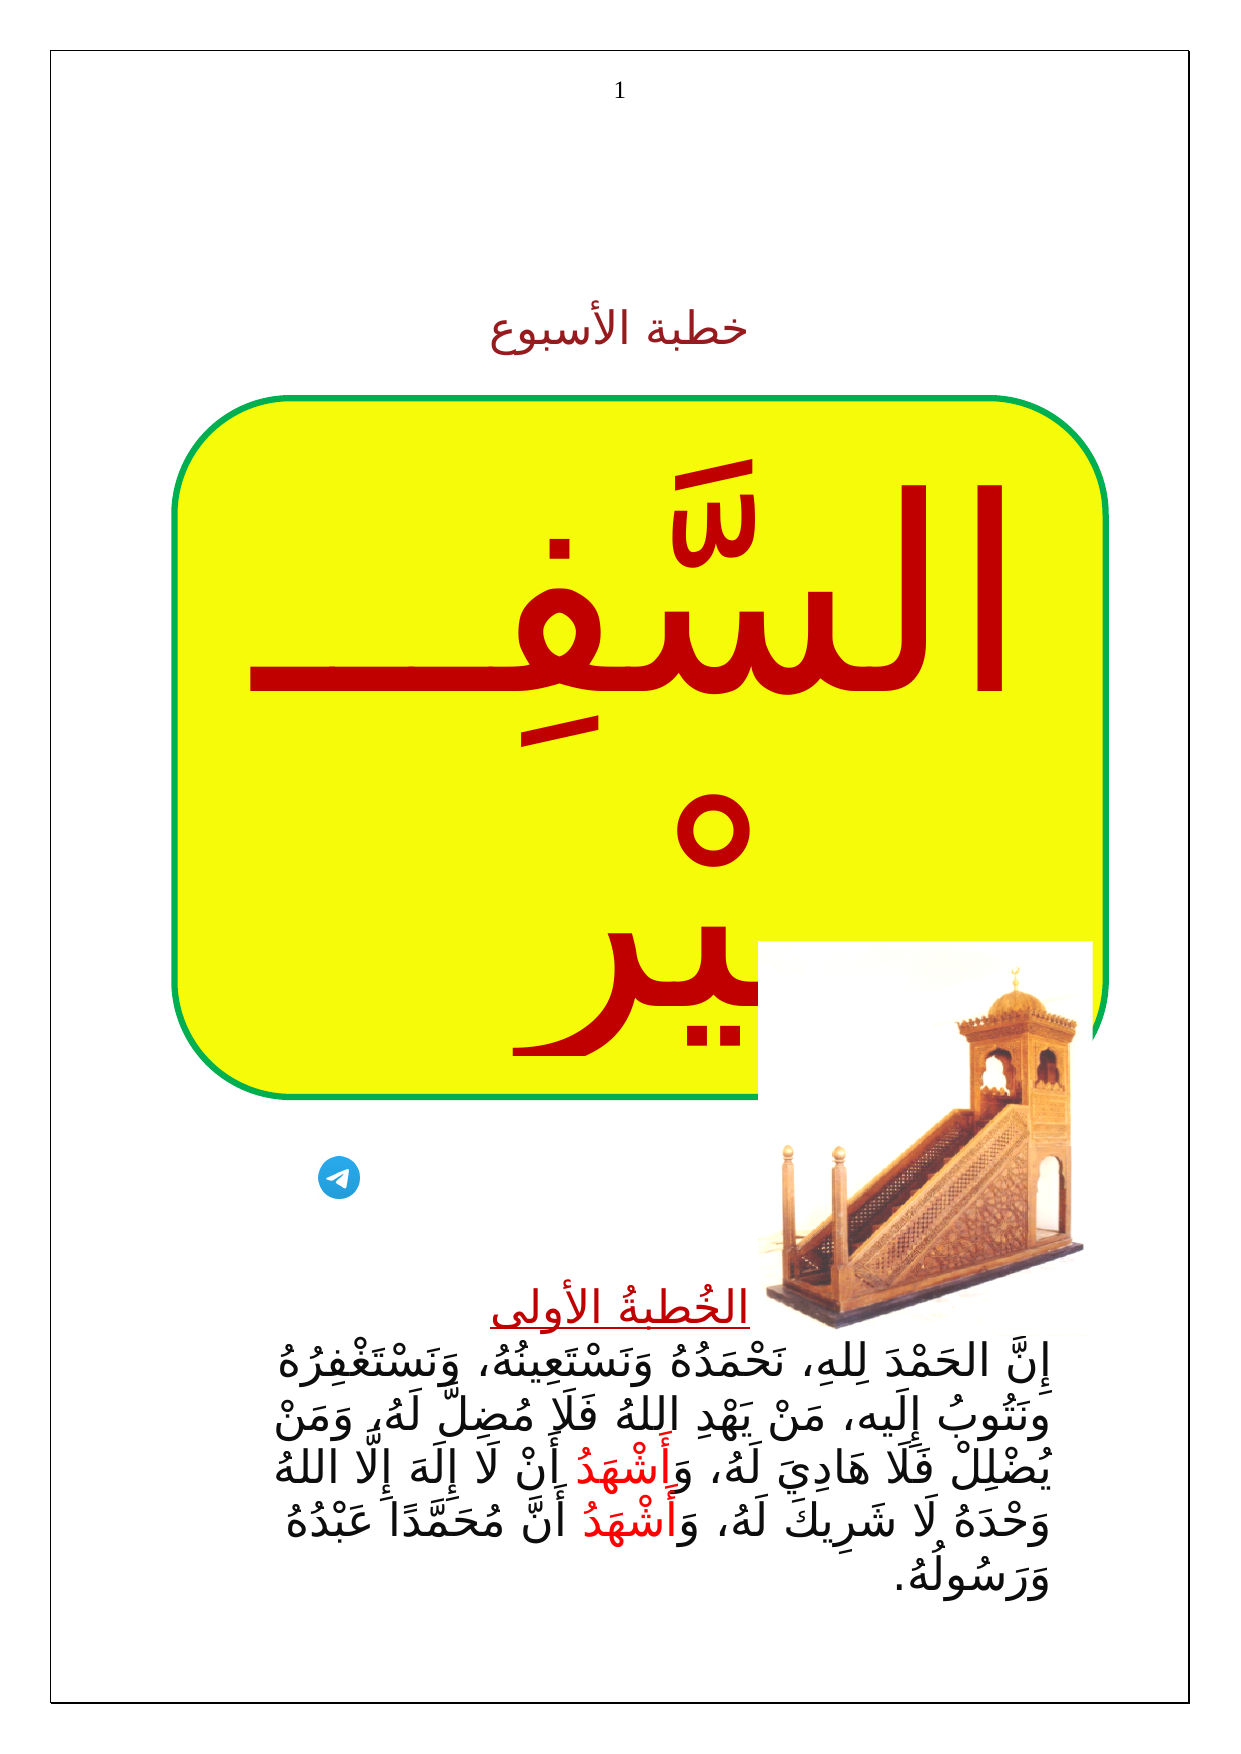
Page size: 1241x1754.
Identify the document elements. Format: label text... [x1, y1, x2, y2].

text إِنَّ الحَمْدَ لِلهِ، نَحْمَدُهُ وَنَسْتَعِينُهُ، وَنَسْتَغْفِرُهُ ونَتُوبُ إِلَيه، مَنْ يَهْدِ اللهُ فَلَا مُضِلَّ لَهُ، وَمَنْ يُضْلِلْ فَلَا هَادِيَ لَهُ، وَأَشْهَدُ أَنْ لَا إِلَهَ إِلَّا اللهُ وَحْدَهُ لَا شَرِيكَ لَهُ، وَأَشْهَدُ أَنَّ مُحَمَّدًا عَبْدُهُ وَرَسُولُهُ. [187, 1334, 1052, 1601]
text خطبة الأسبوع [187, 286, 1052, 359]
text الخُطبةُ الأولى [187, 1281, 758, 1334]
picture [318, 1156, 360, 1199]
